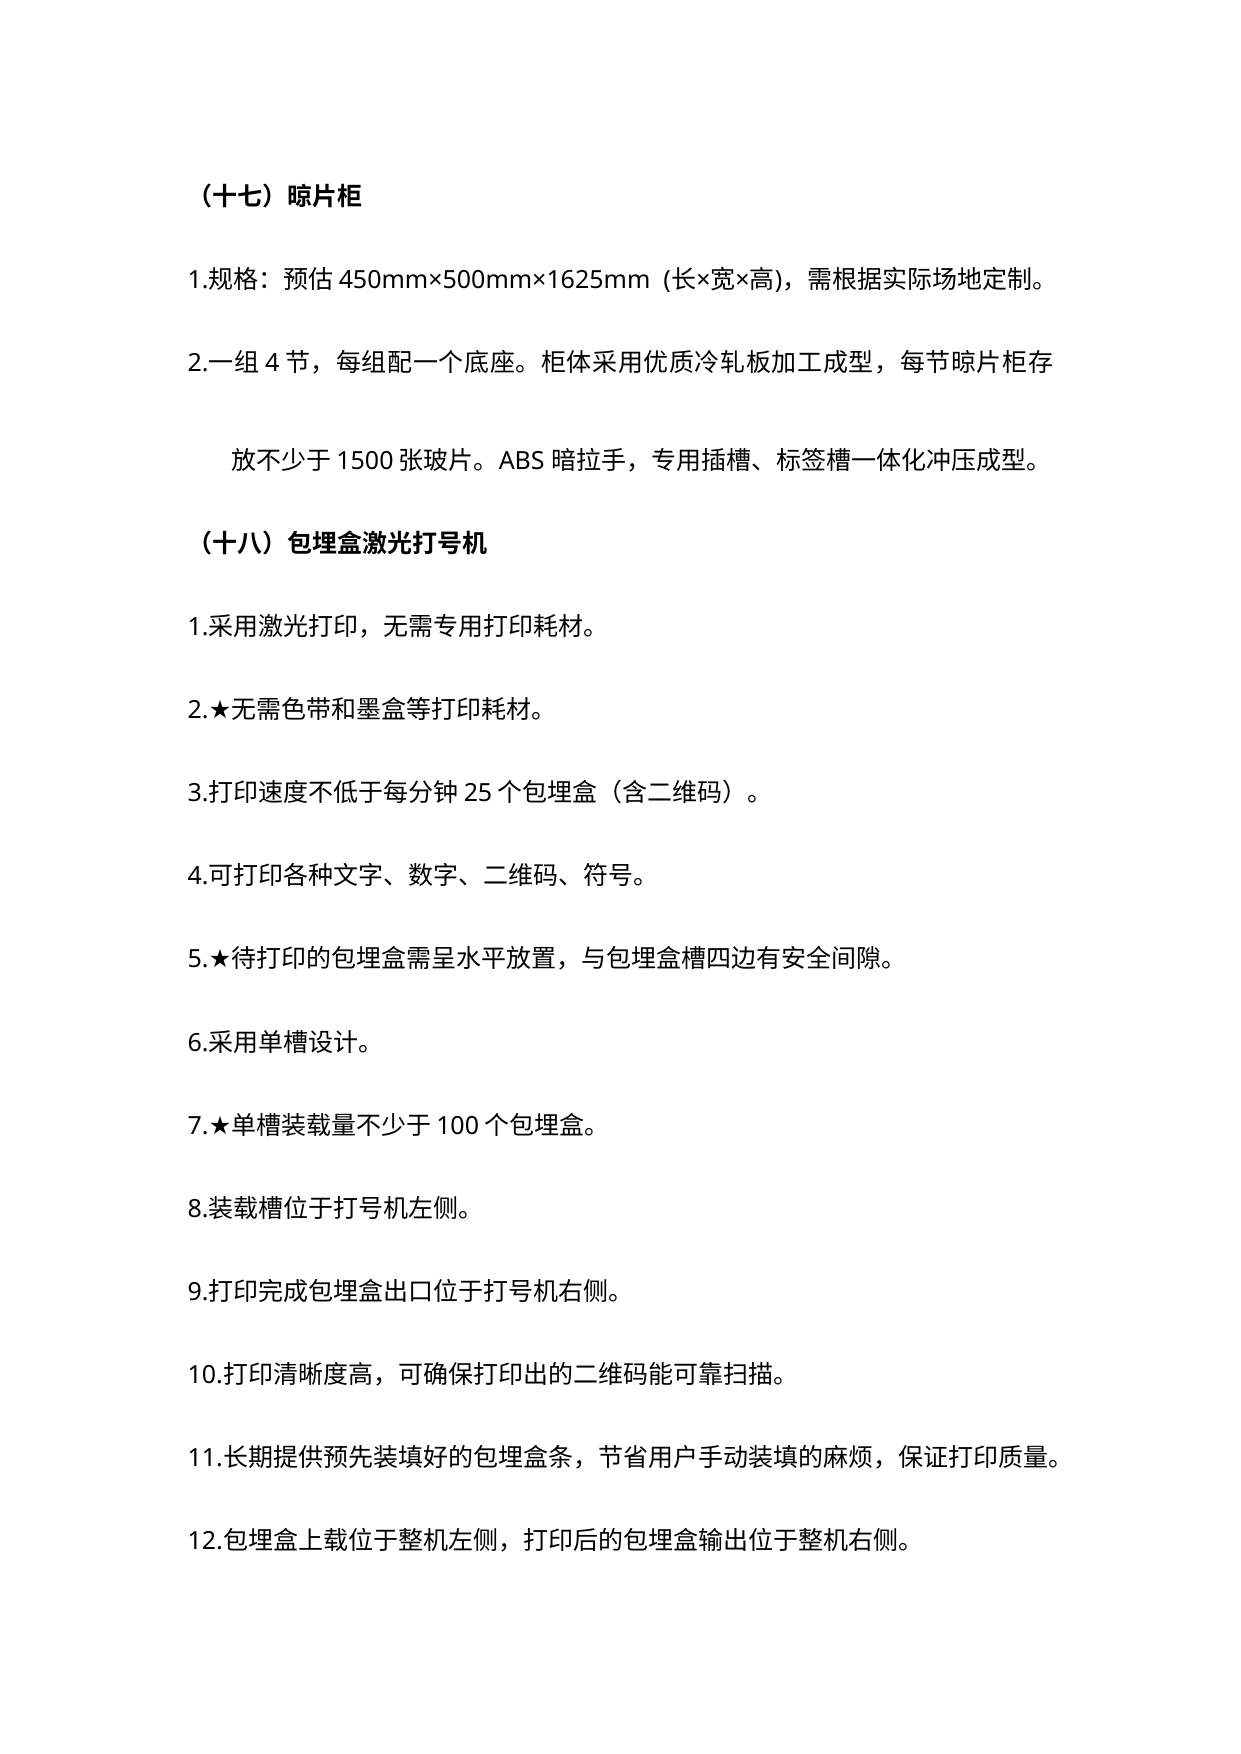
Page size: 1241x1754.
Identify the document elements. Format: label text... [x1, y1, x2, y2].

list 可打印各种文字、数字、二维码、符号。 [187, 841, 1053, 906]
list ★无需色带和墨盒等打印耗材。 [187, 675, 1053, 740]
list ★待打印的包埋盒需呈水平放置，与包埋盒槽四边有安全间隙。 [187, 924, 1053, 989]
text （十七）晾片柜 [187, 162, 1053, 227]
list ★单槽装载量不少于100个包埋盒。 [187, 1091, 1053, 1156]
list 打印清晰度高，可确保打印出的二维码能可靠扫描。 [187, 1340, 1053, 1405]
list 一组4节，每组配一个底座。柜体采用优质冷轧板加工成型，每节晾片柜存放不少于1500张玻片。ABS 暗拉手，专用插槽、标签槽一体化冲压成型。 [187, 328, 1053, 491]
list 规格：预估450mm×500mm×1625mm (长×宽×高)，需根据实际场地定制。 [187, 245, 1053, 310]
list 打印完成包埋盒出口位于打号机右侧。 [187, 1257, 1053, 1322]
list 采用激光打印，无需专用打印耗材。 [187, 592, 1053, 657]
list 长期提供预先装填好的包埋盒条，节省用户手动装填的麻烦，保证打印质量。 [187, 1423, 1053, 1488]
list 打印速度不低于每分钟25个包埋盒（含二维码）。 [187, 758, 1053, 823]
text （十八）包埋盒激光打号机 [187, 509, 1053, 574]
list 采用单槽设计。 [187, 1008, 1053, 1073]
list 包埋盒上载位于整机左侧，打印后的包埋盒输出位于整机右侧。 [187, 1506, 1053, 1571]
list 装载槽位于打号机左侧。 [187, 1174, 1053, 1239]
